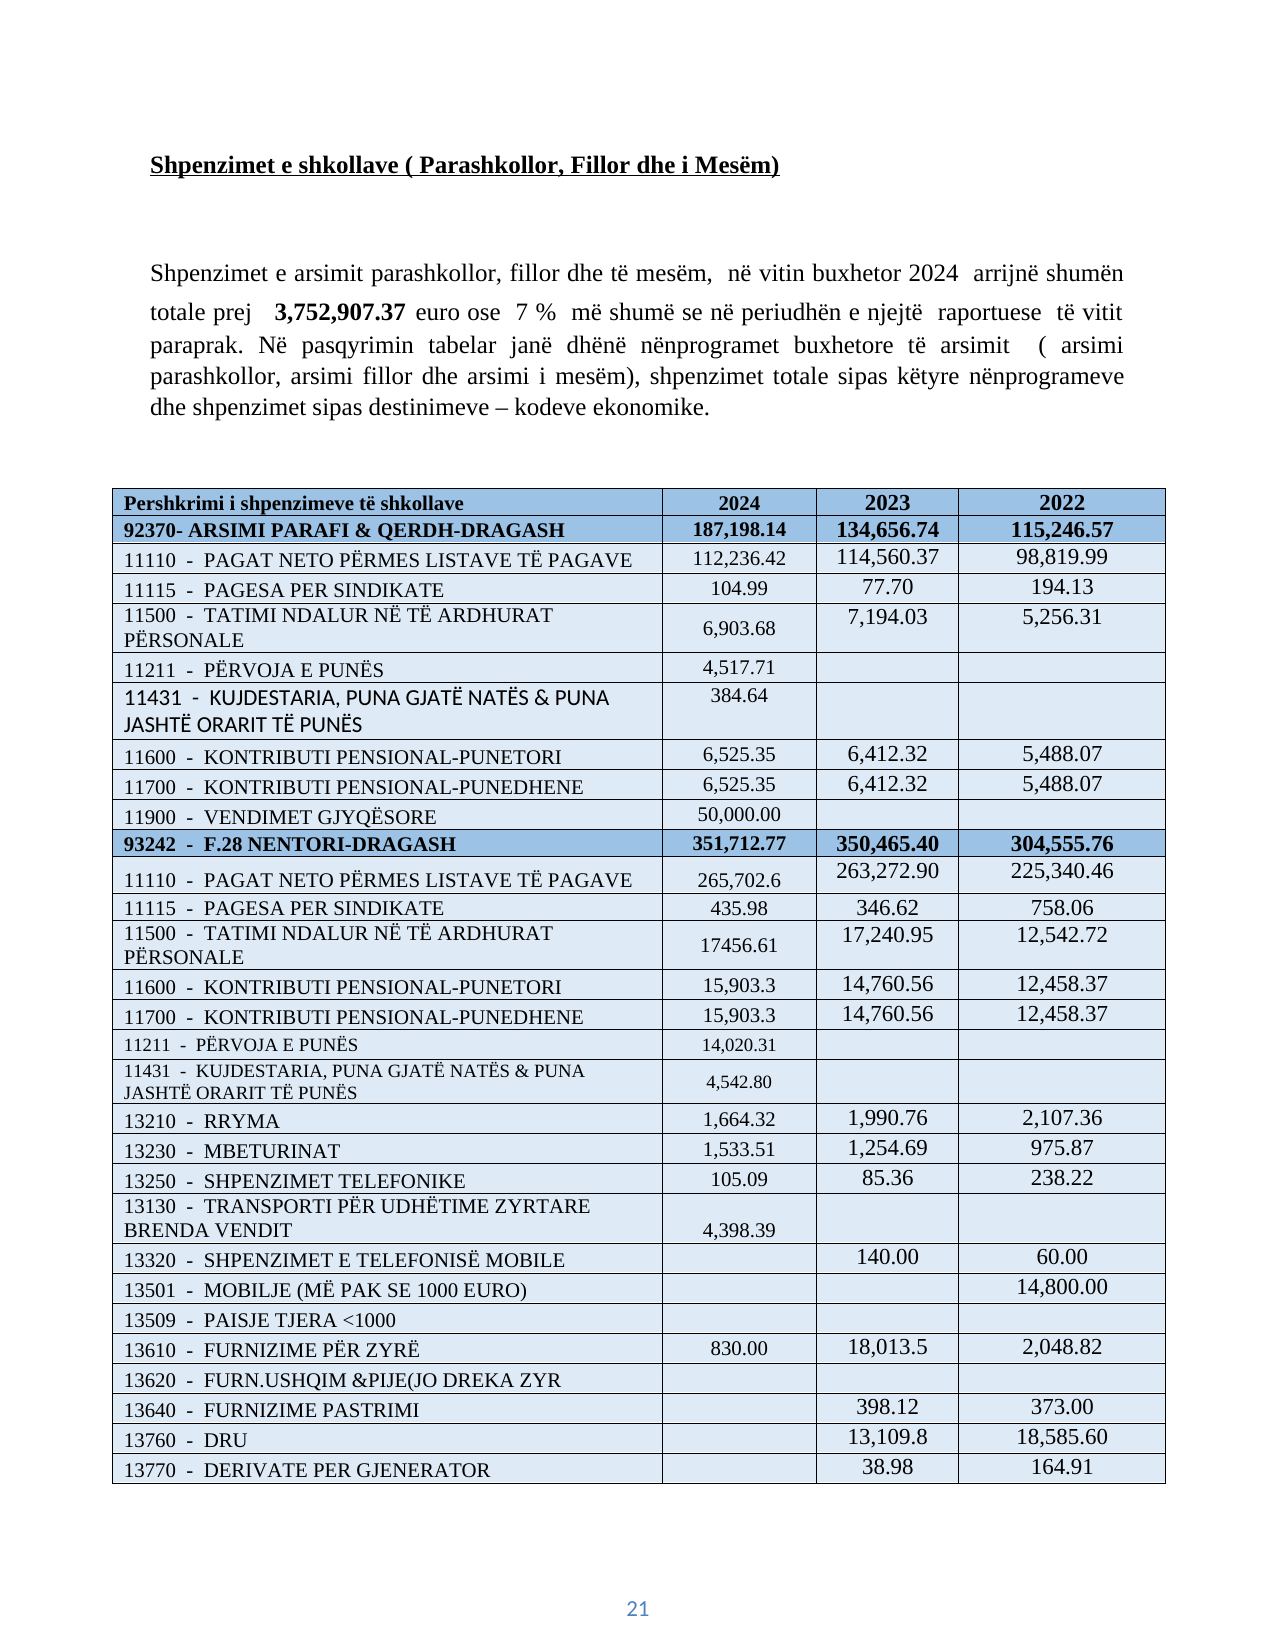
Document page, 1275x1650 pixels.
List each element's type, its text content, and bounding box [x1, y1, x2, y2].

table_cell 105.09 [663, 1164, 816, 1193]
table_cell [817, 800, 958, 829]
table_cell [663, 1244, 816, 1272]
table_cell 13760 - DRU [113, 1424, 662, 1452]
table_cell 187,198.14 [663, 516, 816, 542]
table_cell 975.87 [959, 1134, 1165, 1163]
table_cell 6,525.35 [663, 740, 816, 769]
table_cell 304,555.76 [959, 830, 1165, 856]
table_cell [817, 653, 958, 682]
table_cell 1,664.32 [663, 1104, 816, 1133]
table_cell [817, 1030, 958, 1059]
table_cell 5,488.07 [959, 770, 1165, 799]
table_cell 13230 - MBETURINAT [113, 1134, 662, 1163]
table_cell 92370- ARSIMI PARAFI & QERDH-DRAGASH [113, 516, 662, 542]
table_cell 13770 - DERIVATE PER GJENERATOR [113, 1454, 662, 1482]
table_cell 194.13 [959, 574, 1165, 602]
table_cell 98,819.99 [959, 544, 1165, 572]
table_cell 17456.61 [663, 921, 816, 969]
table_cell 225,340.46 [959, 857, 1165, 892]
table_cell 351,712.77 [663, 830, 816, 856]
table_cell [663, 1274, 816, 1302]
table_cell [663, 1454, 816, 1482]
table_cell 398.12 [817, 1394, 958, 1422]
table_cell 13250 - SHPENZIMET TELEFONIKE [113, 1164, 662, 1193]
table_cell 2,048.82 [959, 1334, 1165, 1362]
table_cell 13620 - FURN.USHQIM &PIJE(JO DREKA ZYR [113, 1364, 662, 1392]
table_cell 11900 - VENDIMET GJYQËSORE [113, 800, 662, 829]
table_header 2024 [663, 489, 816, 515]
text Shpenzimet e arsimit parashkollor, fillor dhe të mesëm, në vitin buxhetor 2024 arrijnë shumën totale prej 3,752,907.37 euro ose 7 % më shumë se në periudhën e njejtë raportuese të vitit paraprak. Në pasqyrimin tabelar janë dhënë nënprogramet buxhetore të arsimit ( arsimi parashkollor, arsimi fillor dhe arsimi i mesëm), shpenzimet totale sipas këtyre nënprogrameve dhe shpenzimet sipas destinimeve – kodeve ekonomike. [150, 258, 1125, 421]
table_cell 11600 - KONTRIBUTI PENSIONAL-PUNETORI [113, 970, 662, 999]
table_cell [817, 1364, 958, 1392]
table_cell 6,412.32 [817, 740, 958, 769]
table_cell [663, 1394, 816, 1422]
table_cell [663, 1364, 816, 1392]
table_cell 112,236.42 [663, 544, 816, 572]
table_cell [959, 683, 1165, 739]
table_cell 1,254.69 [817, 1134, 958, 1163]
table_cell 18,585.60 [959, 1424, 1165, 1452]
table_cell 11600 - KONTRIBUTI PENSIONAL-PUNETORI [113, 740, 662, 769]
table_cell 830.00 [663, 1334, 816, 1362]
table_cell [959, 1364, 1165, 1392]
table_cell [663, 1424, 816, 1452]
table_cell 13640 - FURNIZIME PASTRIMI [113, 1394, 662, 1422]
table_header Pershkrimi i shpenzimeve të shkollave [113, 489, 662, 515]
table_cell 6,903.68 [663, 604, 816, 652]
table_cell 11700 - KONTRIBUTI PENSIONAL-PUNEDHENE [113, 770, 662, 799]
table_cell 5,256.31 [959, 604, 1165, 652]
table_cell [817, 1060, 958, 1103]
table_cell 13210 - RRYMA [113, 1104, 662, 1133]
table_cell 14,760.56 [817, 1000, 958, 1029]
table_cell 1,990.76 [817, 1104, 958, 1133]
table_cell 60.00 [959, 1244, 1165, 1272]
table_header 2023 [817, 489, 958, 515]
table_cell 13501 - MOBILJE (MË PAK SE 1000 EURO) [113, 1274, 662, 1302]
table_cell 238.22 [959, 1164, 1165, 1193]
table_cell [663, 1304, 816, 1332]
table_header 2022 [959, 489, 1165, 515]
table_cell 13509 - PAISJE TJERA <1000 [113, 1304, 662, 1332]
table_cell 11500 - TATIMI NDALUR NË TË ARDHURAT PËRSONALE [113, 604, 662, 652]
table_cell 4,542.80 [663, 1060, 816, 1103]
table_cell 11115 - PAGESA PER SINDIKATE [113, 574, 662, 602]
text Shpenzimet e shkollave ( Parashkollor, Fillor dhe i Mesëm) [150, 150, 1125, 179]
table_cell 14,800.00 [959, 1274, 1165, 1302]
table_cell 11211 - PËRVOJA E PUNËS [113, 653, 662, 682]
table_cell [817, 683, 958, 739]
table_cell [959, 800, 1165, 829]
table_cell [817, 1194, 958, 1242]
table_cell 4,398.39 [663, 1194, 816, 1242]
table_cell 134,656.74 [817, 516, 958, 542]
table_cell 13130 - TRANSPORTI PËR UDHËTIME ZYRTARE BRENDA VENDIT [113, 1194, 662, 1242]
table_cell 11431 - KUJDESTARIA, PUNA GJATË NATËS & PUNA JASHTË ORARIT TË PUNËS [113, 1060, 662, 1103]
table_cell 6,525.35 [663, 770, 816, 799]
table_cell 5,488.07 [959, 740, 1165, 769]
table_cell 77.70 [817, 574, 958, 602]
table_cell 12,542.72 [959, 921, 1165, 969]
table_cell 14,020.31 [663, 1030, 816, 1059]
table_cell 12,458.37 [959, 970, 1165, 999]
table_cell 85.36 [817, 1164, 958, 1193]
table_cell 263,272.90 [817, 857, 958, 892]
table_cell 12,458.37 [959, 1000, 1165, 1029]
table_cell 11115 - PAGESA PER SINDIKATE [113, 894, 662, 920]
table_cell 164.91 [959, 1454, 1165, 1482]
table_cell 6,412.32 [817, 770, 958, 799]
table_cell [959, 653, 1165, 682]
table_cell 17,240.95 [817, 921, 958, 969]
table_cell 265,702.6 [663, 857, 816, 892]
table_cell 346.62 [817, 894, 958, 920]
table_cell 115,246.57 [959, 516, 1165, 542]
table_cell [959, 1304, 1165, 1332]
table_cell [959, 1194, 1165, 1242]
table_cell 350,465.40 [817, 830, 958, 856]
table_cell 11110 - PAGAT NETO PËRMES LISTAVE TË PAGAVE [113, 544, 662, 572]
table_cell 15,903.3 [663, 970, 816, 999]
table_cell 384.64 [663, 683, 816, 739]
table_cell 7,194.03 [817, 604, 958, 652]
table_cell 11211 - PËRVOJA E PUNËS [113, 1030, 662, 1059]
table_cell 93242 - F.28 NENTORI-DRAGASH [113, 830, 662, 856]
table_cell 11110 - PAGAT NETO PËRMES LISTAVE TË PAGAVE [113, 857, 662, 892]
table_cell 13,109.8 [817, 1424, 958, 1452]
table_cell 758.06 [959, 894, 1165, 920]
table_cell 435.98 [663, 894, 816, 920]
table_cell 1,533.51 [663, 1134, 816, 1163]
table_cell [817, 1304, 958, 1332]
table_cell 38.98 [817, 1454, 958, 1482]
table_cell 50,000.00 [663, 800, 816, 829]
table_cell 104.99 [663, 574, 816, 602]
table_cell 11431 - KUJDESTARIA, PUNA GJATË NATËS & PUNA JASHTË ORARIT TË PUNËS [113, 683, 662, 739]
table_cell 2,107.36 [959, 1104, 1165, 1133]
table_cell 14,760.56 [817, 970, 958, 999]
table_cell [817, 1274, 958, 1302]
table_cell 4,517.71 [663, 653, 816, 682]
table_cell [959, 1060, 1165, 1103]
table_cell 13320 - SHPENZIMET E TELEFONISË MOBILE [113, 1244, 662, 1272]
table_cell 114,560.37 [817, 544, 958, 572]
table_cell 11700 - KONTRIBUTI PENSIONAL-PUNEDHENE [113, 1000, 662, 1029]
table_cell 11500 - TATIMI NDALUR NË TË ARDHURAT PËRSONALE [113, 921, 662, 969]
table_cell 373.00 [959, 1394, 1165, 1422]
table_cell [959, 1030, 1165, 1059]
table_cell 18,013.5 [817, 1334, 958, 1362]
table_cell 13610 - FURNIZIME PËR ZYRË [113, 1334, 662, 1362]
table_cell 15,903.3 [663, 1000, 816, 1029]
table_cell 140.00 [817, 1244, 958, 1272]
